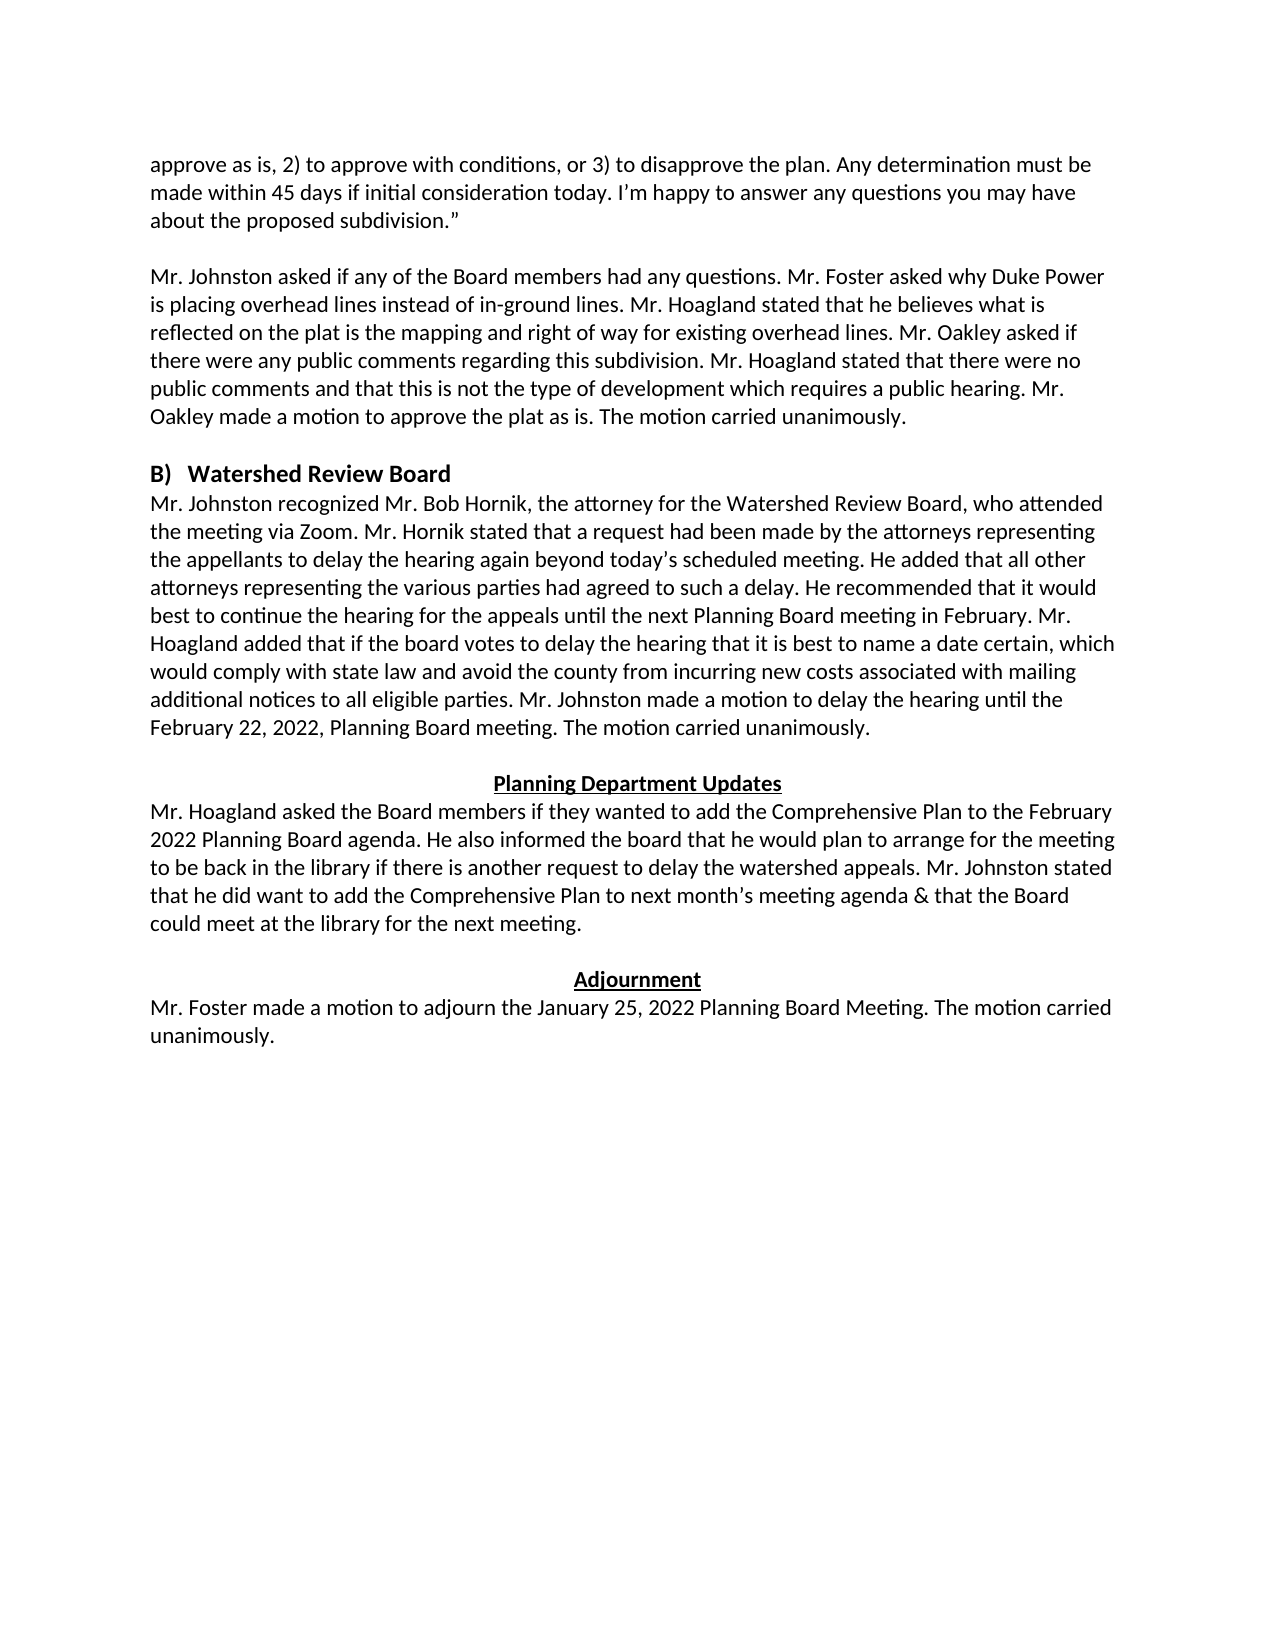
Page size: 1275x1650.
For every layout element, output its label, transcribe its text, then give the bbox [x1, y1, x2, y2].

text Mr. Hoagland asked the Board members if they wanted to add the Comprehensive Plan to the February 2022 Planning Board agenda. He also informed the board that he would plan to arrange for the meeting to be back in the library if there is another request to delay the watershed appeals. Mr. Johnston stated that he did want to add the Comprehensive Plan to next month’s meeting agenda & that the Board could meet at the library for the next meeting. [150, 797, 1125, 937]
text Mr. Johnston recognized Mr. Bob Hornik, the attorney for the Watershed Review Board, who attended the meeting via Zoom. Mr. Hornik stated that a request had been made by the attorneys representing the appellants to delay the hearing again beyond today’s scheduled meeting. He added that all other attorneys representing the various parties had agreed to such a delay. He recommended that it would best to continue the hearing for the appeals until the next Planning Board meeting in February. Mr. Hoagland added that if the board votes to delay the hearing that it is best to name a date certain, which would comply with state law and avoid the county from incurring new costs associated with mailing additional notices to all eligible parties. Mr. Johnston made a motion to delay the hearing until the February 22, 2022, Planning Board meeting. The motion carried unanimously. [150, 489, 1125, 741]
text Mr. Johnston asked if any of the Board members had any questions. Mr. Foster asked why Duke Power is placing overhead lines instead of in-ground lines. Mr. Hoagland stated that he believes what is reflected on the plat is the mapping and right of way for existing overhead lines. Mr. Oakley asked if there were any public comments regarding this subdivision. Mr. Hoagland stated that there were no public comments and that this is not the type of development which requires a public hearing. Mr. Oakley made a motion to approve the plat as is. The motion carried unanimously. [150, 262, 1125, 430]
text Planning Department Updates [150, 769, 1125, 797]
text Adjournment [150, 965, 1125, 993]
list Watershed Review Board [150, 458, 1125, 489]
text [150, 150, 1125, 234]
text Mr. Foster made a motion to adjourn the January 25, 2022 Planning Board Meeting. The motion carried unanimously. [150, 993, 1125, 1049]
